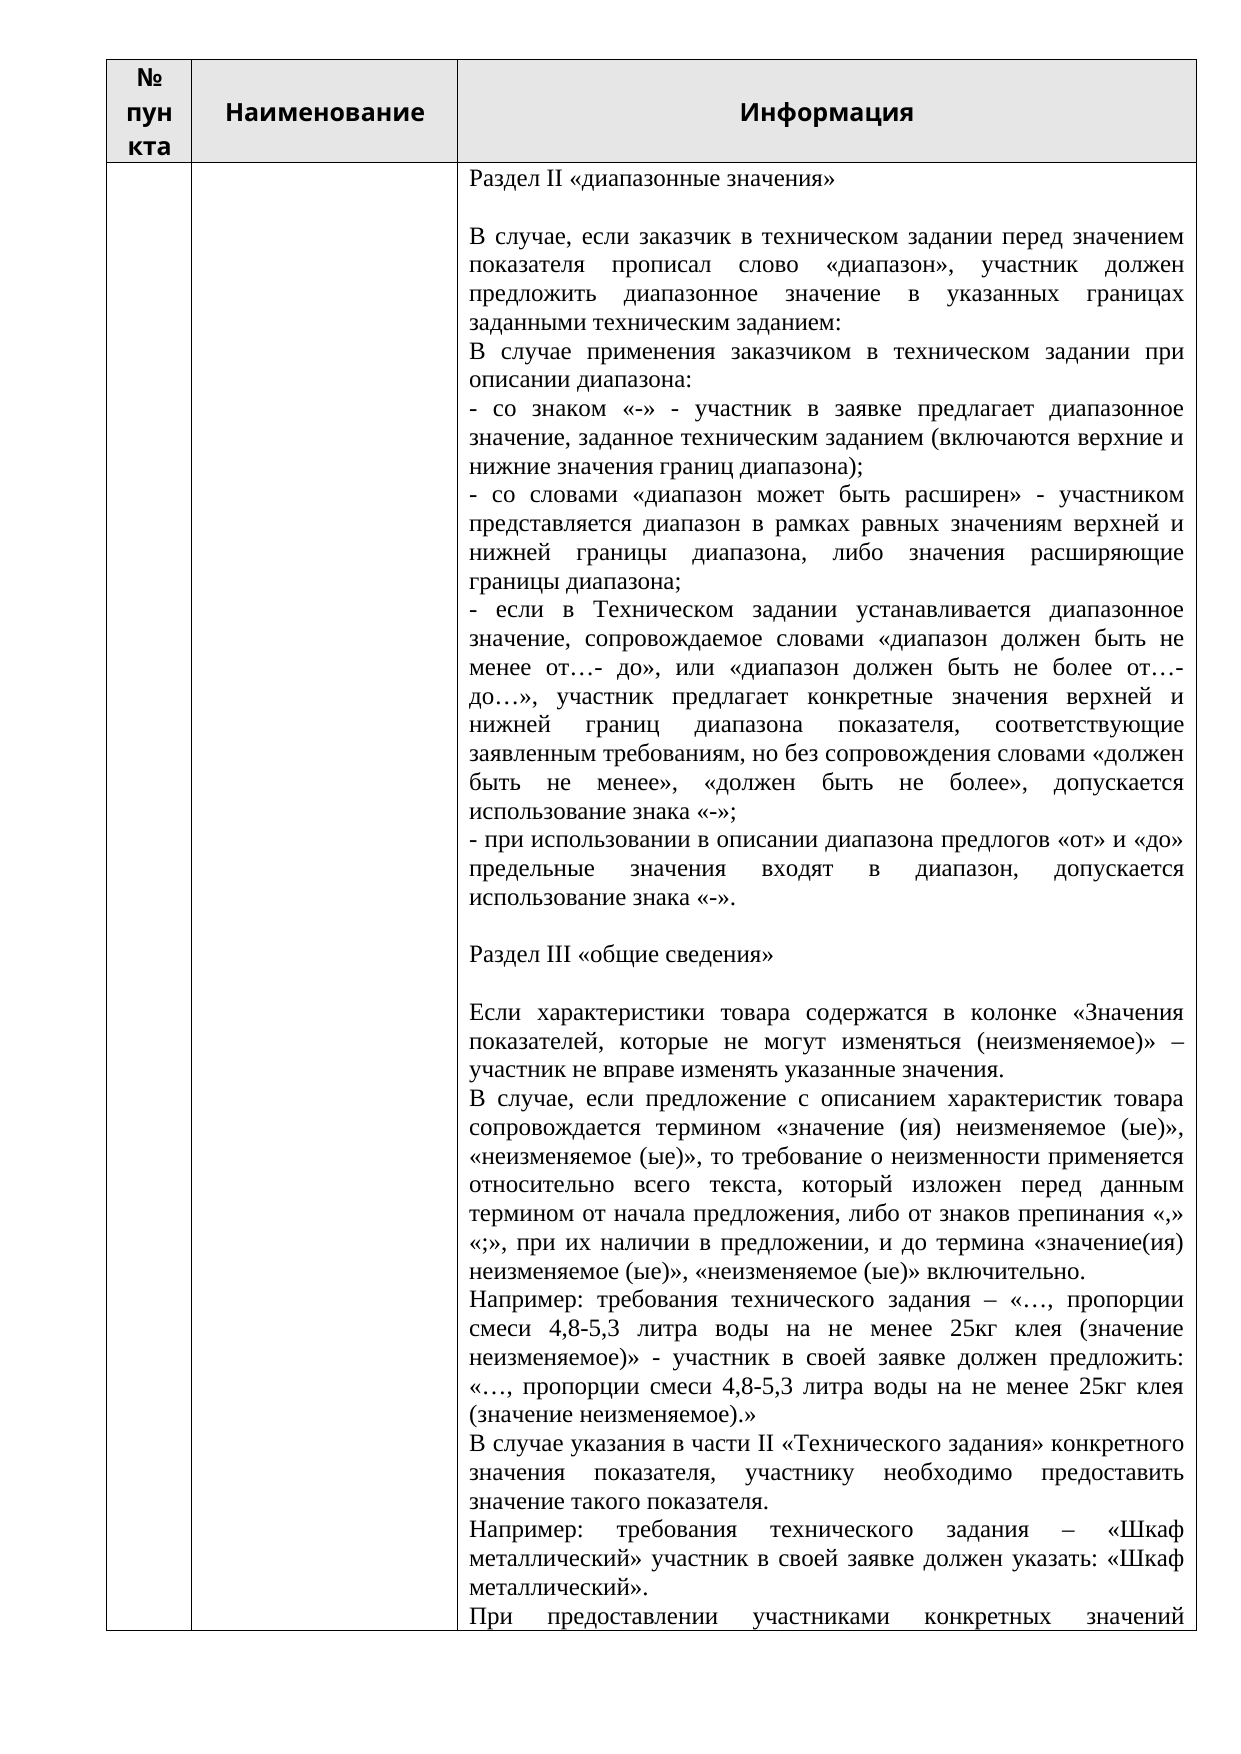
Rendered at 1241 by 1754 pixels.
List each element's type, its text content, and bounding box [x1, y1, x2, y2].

table_header Наименование [192, 60, 457, 162]
table_header Информация [458, 60, 1196, 162]
table_cell [107, 163, 191, 1629]
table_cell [192, 163, 457, 1629]
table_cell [458, 163, 1196, 1629]
table_header № пункта [107, 60, 191, 162]
